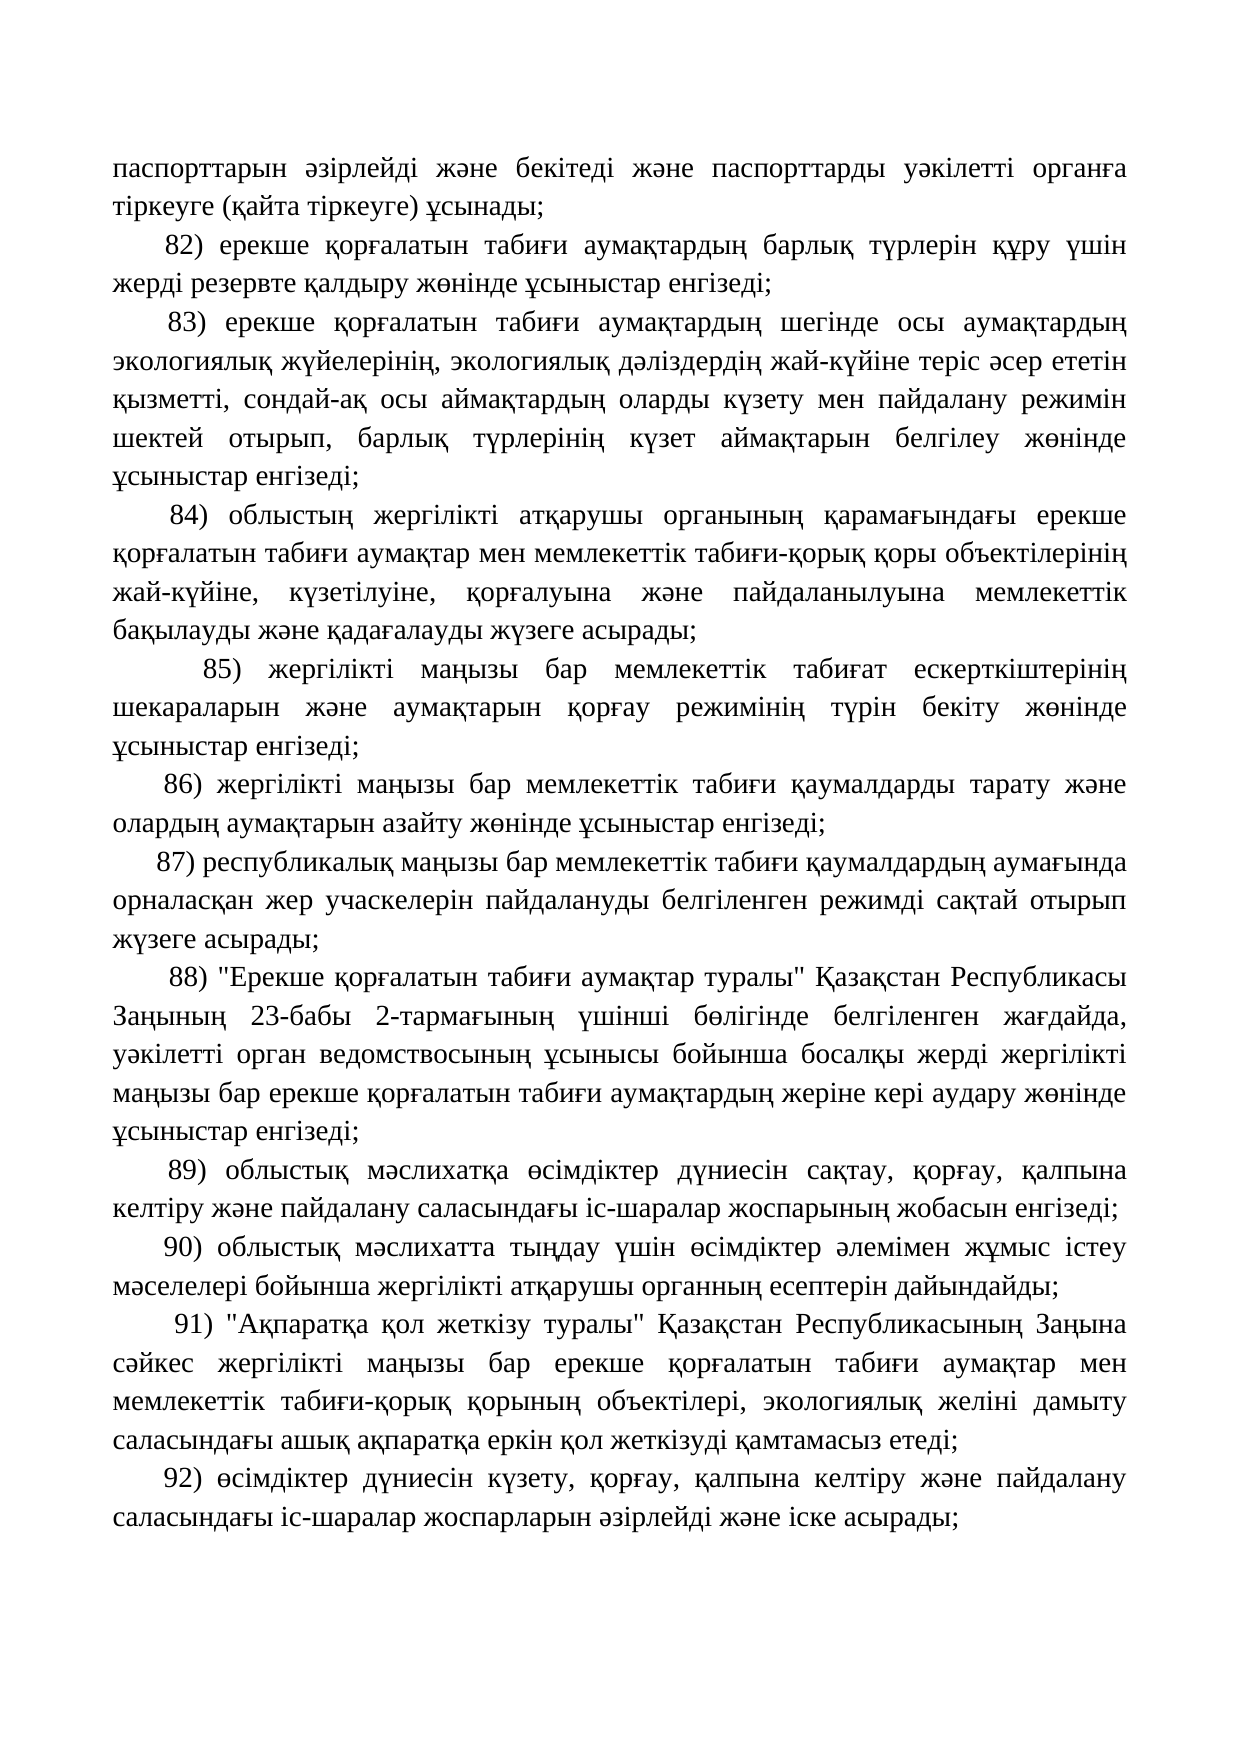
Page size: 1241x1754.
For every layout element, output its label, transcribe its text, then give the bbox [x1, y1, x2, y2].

text 84) облыстың жергілікті атқарушы органының қарамағындағы ерекше қорғалатын табиғи аумақтар мен мемлекеттік табиғи-қорық қоры объектілерінің жай-күйіне, күзетілуіне, қорғалуына және пайдаланылуына мемлекеттік бақылауды және қадағалауды жүзеге асырады; [112, 497, 1128, 646]
text 92) өсімдіктер дүниесін күзету, қорғау, қалпына келтіру және пайдалану саласындағы іс-шаралар жоспарларын әзірлейді және іске асырады; [112, 1460, 1128, 1532]
text 89) облыстық мәслихатқа өсімдіктер дүниесін сақтау, қорғау, қалпына келтіру және пайдалану саласындағы іс-шаралар жоспарының жобасын енгізеді; [112, 1152, 1128, 1224]
text 86) жергілікті маңызы бар мемлекеттік табиғи қаумалдарды тарату және олардың аумақтарын азайту жөнінде ұсыныстар енгізеді; [112, 767, 1128, 839]
text 83) ерекше қорғалатын табиғи аумақтардың шегінде осы аумақтардың экологиялық жүйелерінің, экологиялық дәліздердің жай-күйіне теріс әсер ететін қызметті, сондай-ақ осы аймақтардың оларды күзету мен пайдалану режимін шектей отырып, барлық түрлерінің күзет аймақтарын белгілеу жөнінде ұсыныстар енгізеді; [112, 304, 1128, 492]
text 91) "Ақпаратқа қол жеткізу туралы" Қазақстан Республикасының Заңына сәйкес жергілікті маңызы бар ерекше қорғалатын табиғи аумақтар мен мемлекеттік табиғи-қорық қорының объектілері, экологиялық желіні дамыту саласындағы ашық ақпаратқа еркін қол жеткізуді қамтамасыз етеді; [112, 1306, 1128, 1455]
text 82) ерекше қорғалатын табиғи аумақтардың барлық түрлерін құру үшін жерді резервте қалдыру жөнінде ұсыныстар енгізеді; [112, 227, 1128, 299]
text 85) жергілікті маңызы бар мемлекеттік табиғат ескерткіштерінің шекараларын және аумақтарын қорғау режимінің түрін бекіту жөнінде ұсыныстар енгізеді; [112, 651, 1128, 762]
text 88) "Ерекше қорғалатын табиғи аумақтар туралы" Қазақстан Республикасы Заңының 23-бабы 2-тармағының үшінші бөлігінде белгіленген жағдайда, уәкілетті орган ведомствосының ұсынысы бойынша босалқы жерді жергілікті маңызы бар ерекше қорғалатын табиғи аумақтардың жеріне кері аудару жөнінде ұсыныстар енгізеді; [112, 959, 1128, 1147]
text 87) республикалық маңызы бар мемлекеттік табиғи қаумалдардың аумағында орналасқан жер учаскелерін пайдалануды белгіленген режимді сақтай отырып жүзеге асырады; [112, 844, 1128, 954]
text 90) облыстық мәслихатта тыңдау үшін өсімдіктер әлемімен жұмыс істеу мәселелері бойынша жергілікті атқарушы органның есептерін дайындайды; [112, 1229, 1128, 1301]
